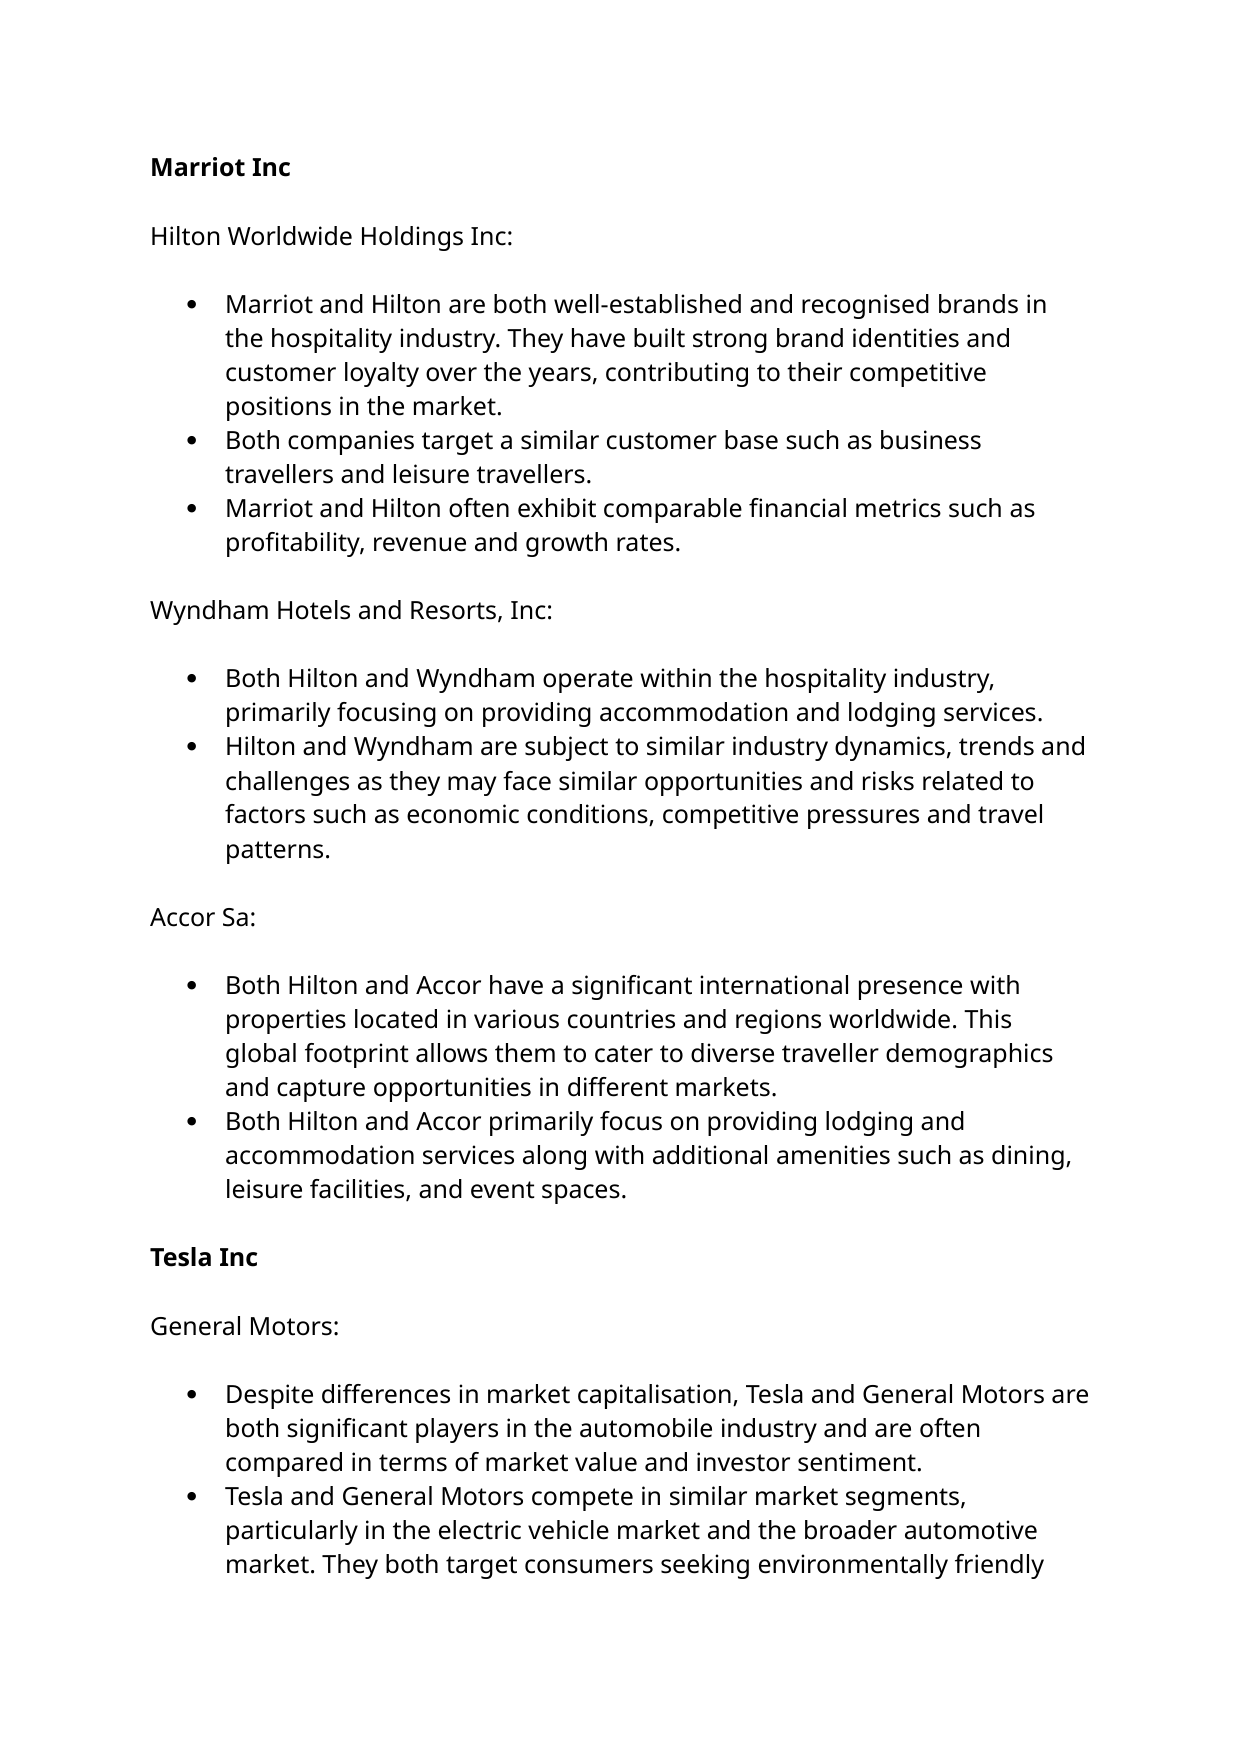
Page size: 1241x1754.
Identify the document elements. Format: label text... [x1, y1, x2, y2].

text Wyndham Hotels and Resorts, Inc: [150, 593, 1090, 627]
text Marriot Inc [150, 150, 1090, 184]
list Marriot and Hilton often exhibit comparable financial metrics such as profitability, revenue and growth rates. [187, 491, 1090, 559]
list Both Hilton and Accor primarily focus on providing lodging and accommodation services along with additional amenities such as dining, leisure facilities, and event spaces. [187, 1104, 1090, 1206]
list Marriot and Hilton are both well-established and recognised brands in the hospitality industry. They have built strong brand identities and customer loyalty over the years, contributing to their competitive positions in the market. [187, 286, 1090, 422]
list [187, 1478, 1090, 1581]
text Accor Sa: [150, 899, 1090, 933]
list Despite differences in market capitalisation, Tesla and General Motors are both significant players in the automobile industry and are often compared in terms of market value and investor sentiment. [187, 1376, 1090, 1478]
text General Motors: [150, 1308, 1090, 1342]
list Hilton and Wyndham are subject to similar industry dynamics, trends and challenges as they may face similar opportunities and risks related to factors such as economic conditions, competitive pressures and travel patterns. [187, 729, 1090, 865]
text Tesla Inc [150, 1240, 1090, 1274]
text Hilton Worldwide Holdings Inc: [150, 218, 1090, 252]
list Both Hilton and Accor have a significant international presence with properties located in various countries and regions worldwide. This global footprint allows them to cater to diverse traveller demographics and capture opportunities in different markets. [187, 967, 1090, 1104]
list Both companies target a similar customer base such as business travellers and leisure travellers. [187, 422, 1090, 491]
list Both Hilton and Wyndham operate within the hospitality industry, primarily focusing on providing accommodation and lodging services. [187, 661, 1090, 729]
